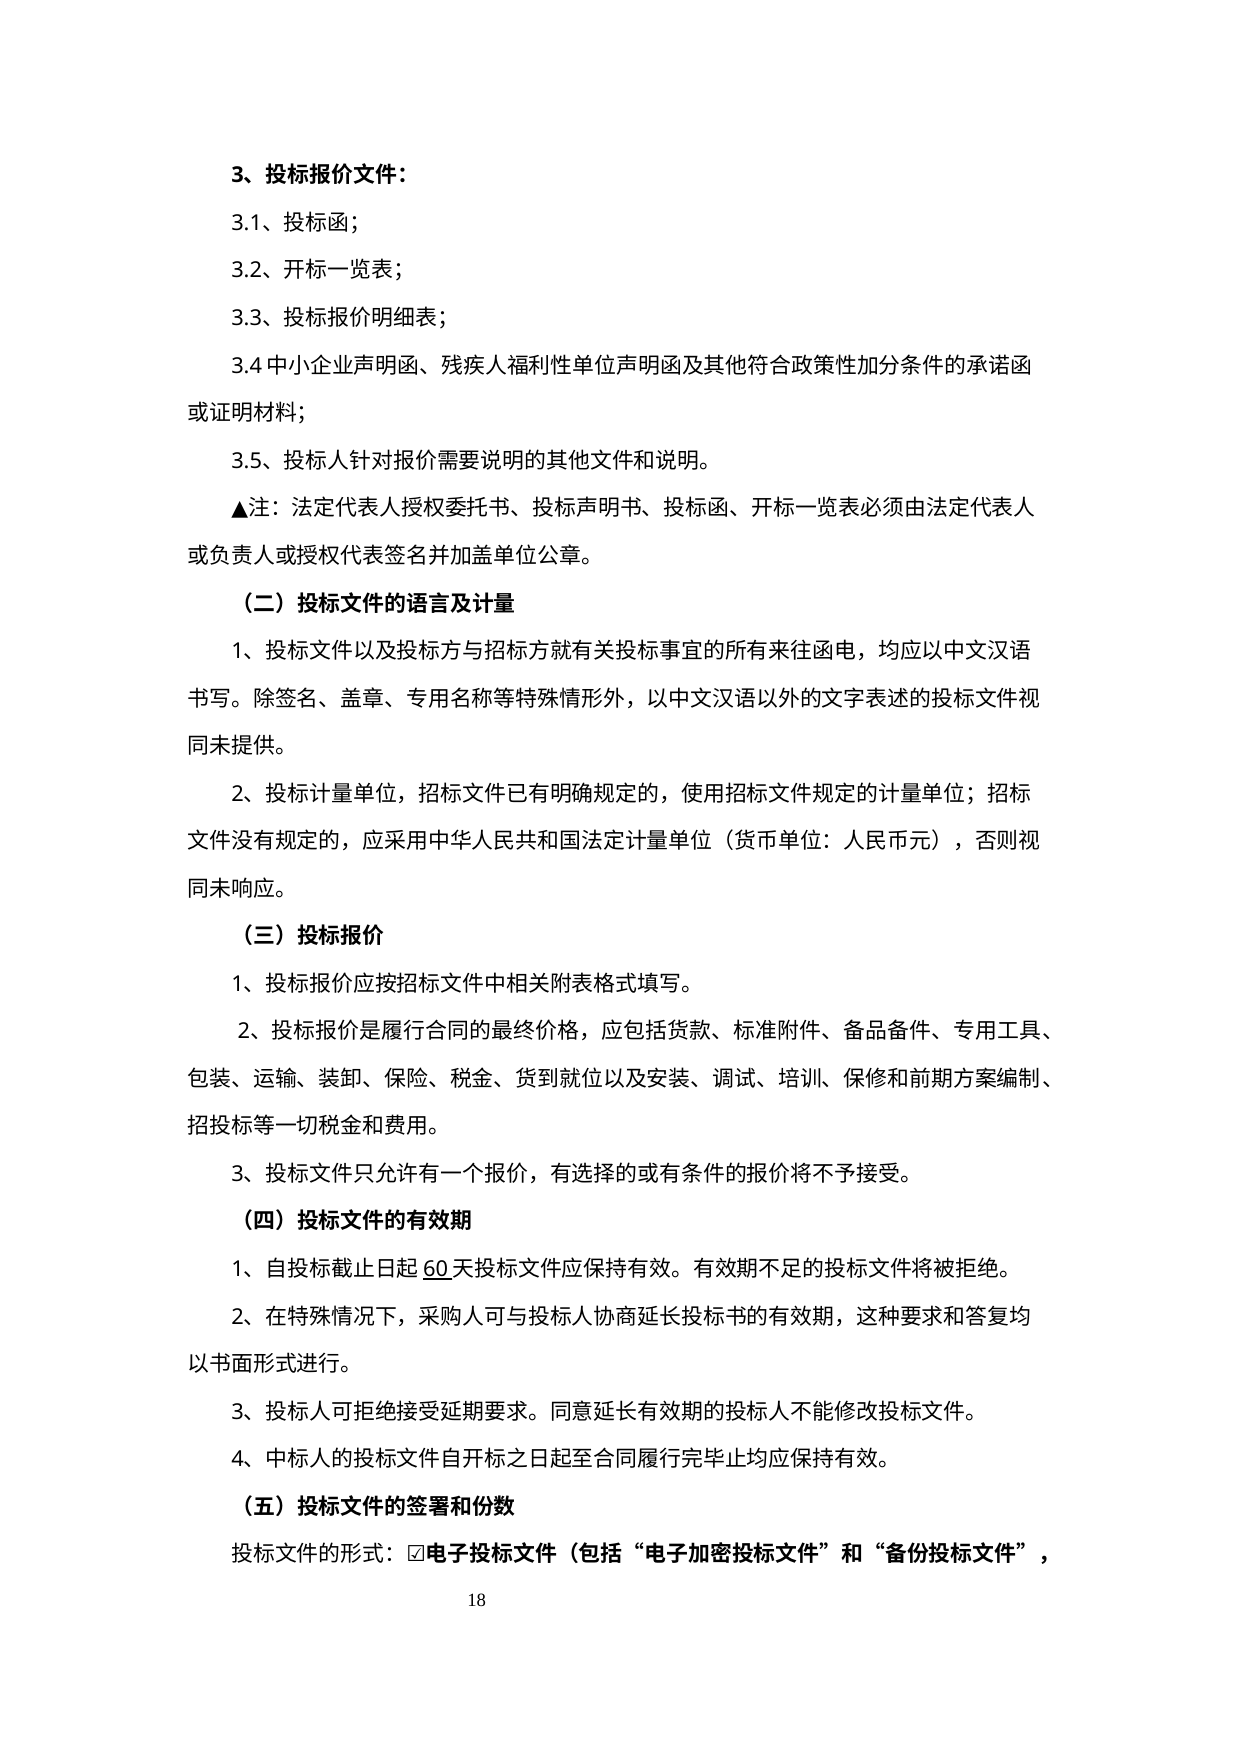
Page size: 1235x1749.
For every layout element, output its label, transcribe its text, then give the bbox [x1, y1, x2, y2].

text 2、投标计量单位，招标文件已有明确规定的，使用招标文件规定的计量单位；招标文件没有规定的，应采用中华人民共和国法定计量单位（货币单位：人民币元），否则视同未响应。 [187, 776, 1043, 902]
text （二）投标文件的语言及计量 [187, 586, 1043, 617]
list 3、投标人可拒绝接受延期要求。同意延长有效期的投标人不能修改投标文件。 [187, 1394, 1043, 1426]
text 3.4中小企业声明函、残疾人福利性单位声明函及其他符合政策性加分条件的承诺函或证明材料； [187, 348, 1043, 427]
text 3.2、开标一览表； [187, 252, 1043, 284]
list 1、自投标截止日起60天投标文件应保持有效。有效期不足的投标文件将被拒绝。 [187, 1251, 1043, 1283]
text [187, 1536, 1043, 1568]
text 2、投标报价是履行合同的最终价格，应包括货款、标准附件、备品备件、专用工具、包装、运输、装卸、保险、税金、货到就位以及安装、调试、培训、保修和前期方案编制、招投标等一切税金和费用。 [187, 1013, 1043, 1140]
text 3.5、投标人针对报价需要说明的其他文件和说明。 [187, 443, 1043, 474]
list （四）投标文件的有效期 [187, 1203, 1043, 1235]
text 3、投标文件只允许有一个报价，有选择的或有条件的报价将不予接受。 [187, 1156, 1043, 1188]
text 1、投标报价应按招标文件中相关附表格式填写。 [187, 966, 1043, 997]
text （五）投标文件的签署和份数 [187, 1489, 1043, 1521]
text （三）投标报价 [187, 918, 1043, 950]
text ▲注：法定代表人授权委托书、投标声明书、投标函、开标一览表必须由法定代表人或负责人或授权代表签名并加盖单位公章。 [187, 490, 1043, 570]
list 4、中标人的投标文件自开标之日起至合同履行完毕止均应保持有效。 [187, 1441, 1043, 1473]
text 3.1、投标函； [187, 205, 1043, 237]
text 1、投标文件以及投标方与招标方就有关投标事宜的所有来往函电，均应以中文汉语书写。除签名、盖章、专用名称等特殊情形外，以中文汉语以外的文字表述的投标文件视同未提供。 [187, 633, 1043, 760]
text 3.3、投标报价明细表； [187, 300, 1043, 332]
list 2、在特殊情况下，采购人可与投标人协商延长投标书的有效期，这种要求和答复均以书面形式进行。 [187, 1299, 1043, 1378]
text 3、投标报价文件： [187, 157, 1043, 189]
